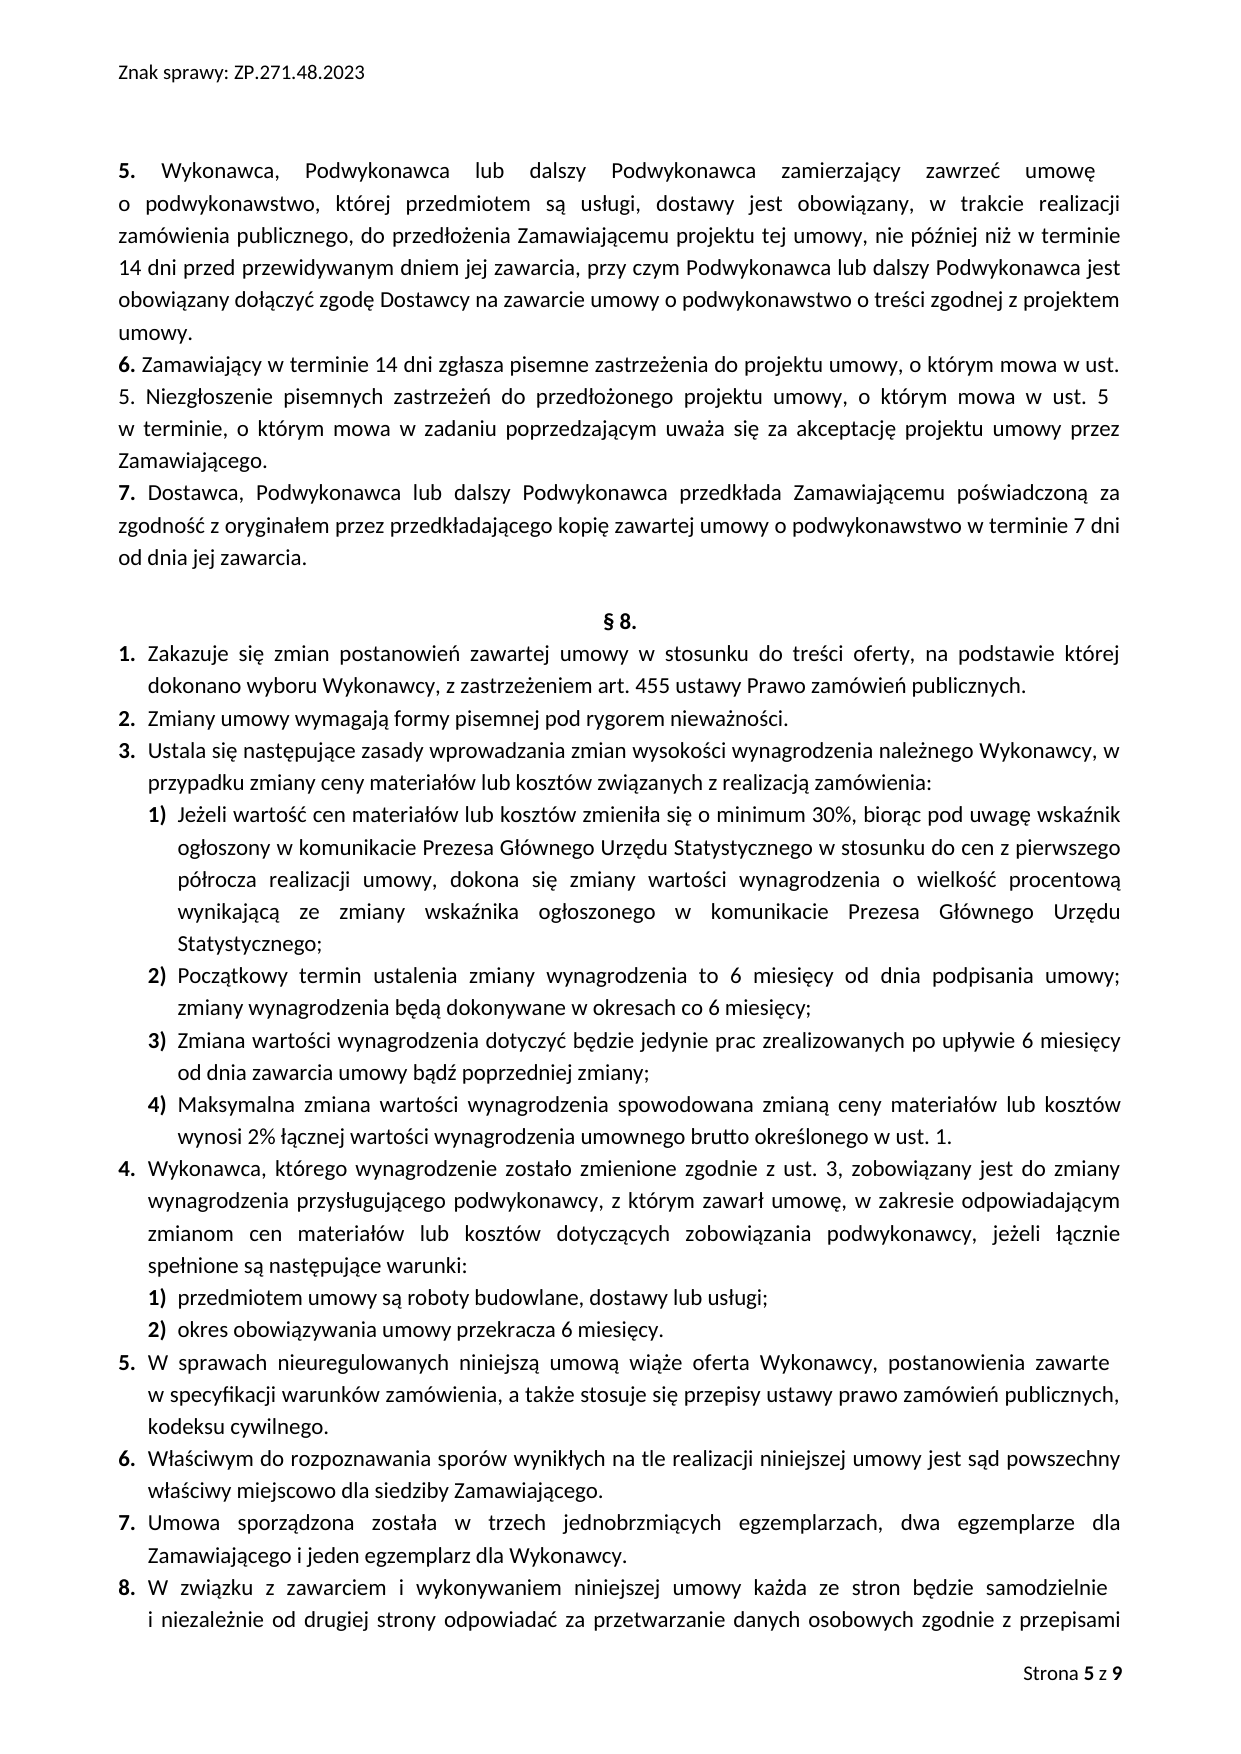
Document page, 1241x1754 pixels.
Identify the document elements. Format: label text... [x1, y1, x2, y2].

text 2) Początkowy termin ustalenia zmiany wynagrodzenia to 6 miesięcy od dnia podpisania umowy; zmiany wynagrodzenia będą dokonywane w okresach co 6 miesięcy; [148, 961, 1122, 1022]
text 7. Dostawca, Podwykonawca lub dalszy Podwykonawca przedkłada Zamawiającemu poświadczoną za zgodność z oryginałem przez przedkładającego kopię zawartej umowy o podwykonawstwo w terminie 7 dni od dnia jej zawarcia. [118, 478, 1122, 571]
text 4. Wykonawca, którego wynagrodzenie zostało zmienione zgodnie z ust. 3, zobowiązany jest do zmiany wynagrodzenia przysługującego podwykonawcy, z którym zawarł umowę, w zakresie odpowiadającym zmianom cen materiałów lub kosztów dotyczących zobowiązania podwykonawcy, jeżeli łącznie spełnione są następujące warunki: [118, 1154, 1122, 1279]
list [118, 1573, 1122, 1633]
list Zmiany umowy wymagają formy pisemnej pod rygorem nieważności. [118, 704, 1122, 732]
list Zakazuje się zmian postanowień zawartej umowy w stosunku do treści oferty, na podstawie której dokonano wyboru Wykonawcy, z zastrzeżeniem art. 455 ustawy Prawo zamówień publicznych. [118, 639, 1122, 700]
text 6. Zamawiający w terminie 14 dni zgłasza pisemne zastrzeżenia do projektu umowy, o którym mowa w ust. 5. Niezgłoszenie pisemnych zastrzeżeń do przedłożonego projektu umowy, o którym mowa w ust. 5 w terminie, o którym mowa w zadaniu poprzedzającym uważa się za akceptację projektu umowy przez Zamawiającego. [118, 350, 1122, 474]
text 5. Wykonawca, Podwykonawca lub dalszy Podwykonawca zamierzający zawrzeć umowę o podwykonawstwo, której przedmiotem są usługi, dostawy jest obowiązany, w trakcie realizacji zamówienia publicznego, do przedłożenia Zamawiającemu projektu tej umowy, nie później niż w terminie 14 dni przed przewidywanym dniem jej zawarcia, przy czym Podwykonawca lub dalszy Podwykonawca jest obowiązany dołączyć zgodę Dostawcy na zawarcie umowy o podwykonawstwo o treści zgodnej z projektem umowy. [118, 157, 1122, 346]
list Właściwym do rozpoznawania sporów wynikłych na tle realizacji niniejszej umowy jest sąd powszechny właściwy miejscowo dla siedziby Zamawiającego. [118, 1444, 1122, 1504]
text 4) Maksymalna zmiana wartości wynagrodzenia spowodowana zmianą ceny materiałów lub kosztów wynosi 2% łącznej wartości wynagrodzenia umownego brutto określonego w ust. 1. [148, 1090, 1122, 1150]
list W sprawach nieuregulowanych niniejszą umową wiąże oferta Wykonawcy, postanowienia zawarte w specyfikacji warunków zamówienia, a także stosuje się przepisy ustawy prawo zamówień publicznych, kodeksu cywilnego. [118, 1348, 1122, 1440]
text 2) okres obowiązywania umowy przekracza 6 miesięcy. [148, 1315, 1122, 1343]
text 1) Jeżeli wartość cen materiałów lub kosztów zmieniła się o minimum 30%, biorąc pod uwagę wskaźnik ogłoszony w komunikacie Prezesa Głównego Urzędu Statystycznego w stosunku do cen z pierwszego półrocza realizacji umowy, dokona się zmiany wartości wynagrodzenia o wielkość procentową wynikającą ze zmiany wskaźnika ogłoszonego w komunikacie Prezesa Głównego Urzędu Statystycznego; [148, 800, 1122, 957]
text § 8. [118, 607, 1122, 635]
list Umowa sporządzona została w trzech jednobrzmiących egzemplarzach, dwa egzemplarze dla Zamawiającego i jeden egzemplarz dla Wykonawcy. [118, 1508, 1122, 1569]
text 3) Zmiana wartości wynagrodzenia dotyczyć będzie jedynie prac zrealizowanych po upływie 6 miesięcy od dnia zawarcia umowy bądź poprzedniej zmiany; [148, 1026, 1122, 1086]
text 1) przedmiotem umowy są roboty budowlane, dostawy lub usługi; [148, 1283, 1122, 1311]
text 3. Ustala się następujące zasady wprowadzania zmian wysokości wynagrodzenia należnego Wykonawcy, w przypadku zmiany ceny materiałów lub kosztów związanych z realizacją zamówienia: [118, 736, 1122, 796]
